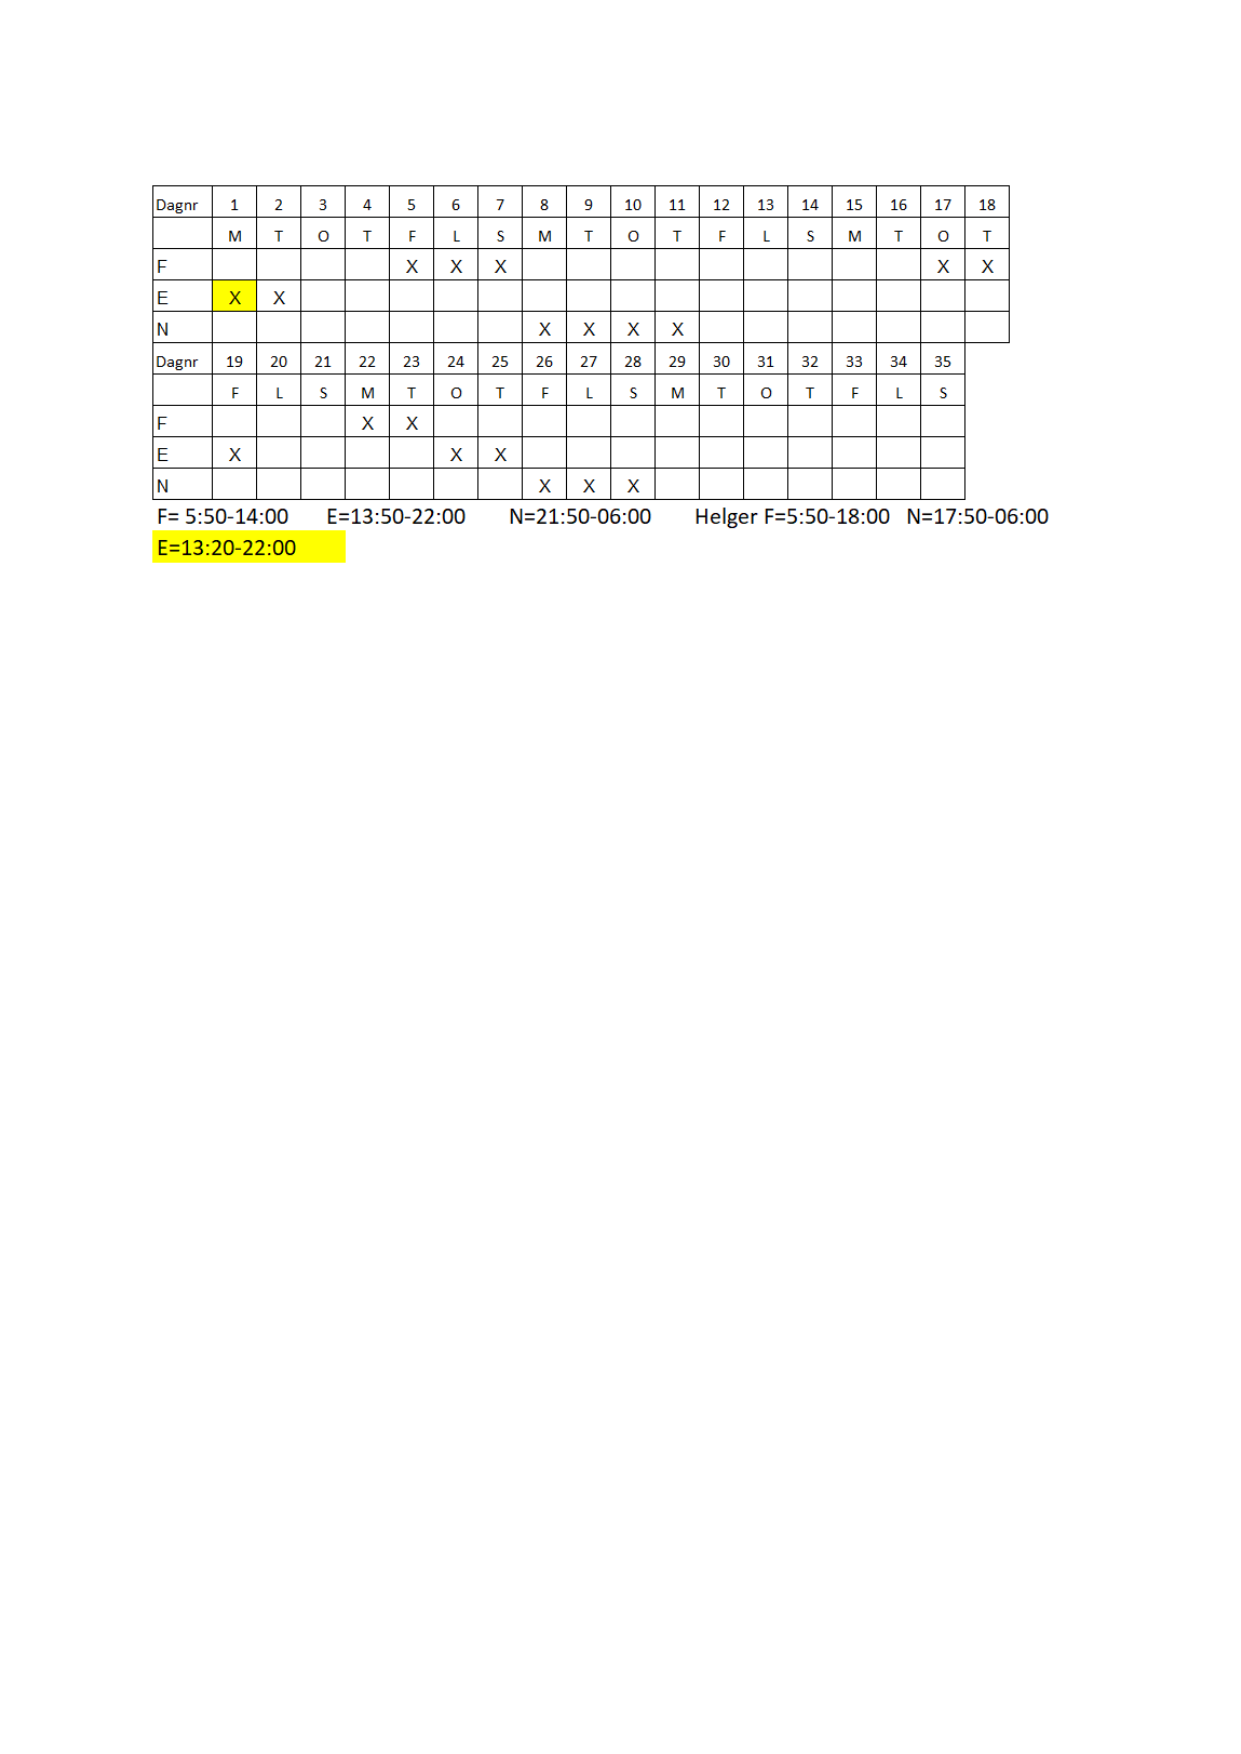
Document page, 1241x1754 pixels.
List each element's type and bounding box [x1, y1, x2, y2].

text [148, 148, 1093, 565]
picture [147, 181, 1053, 566]
